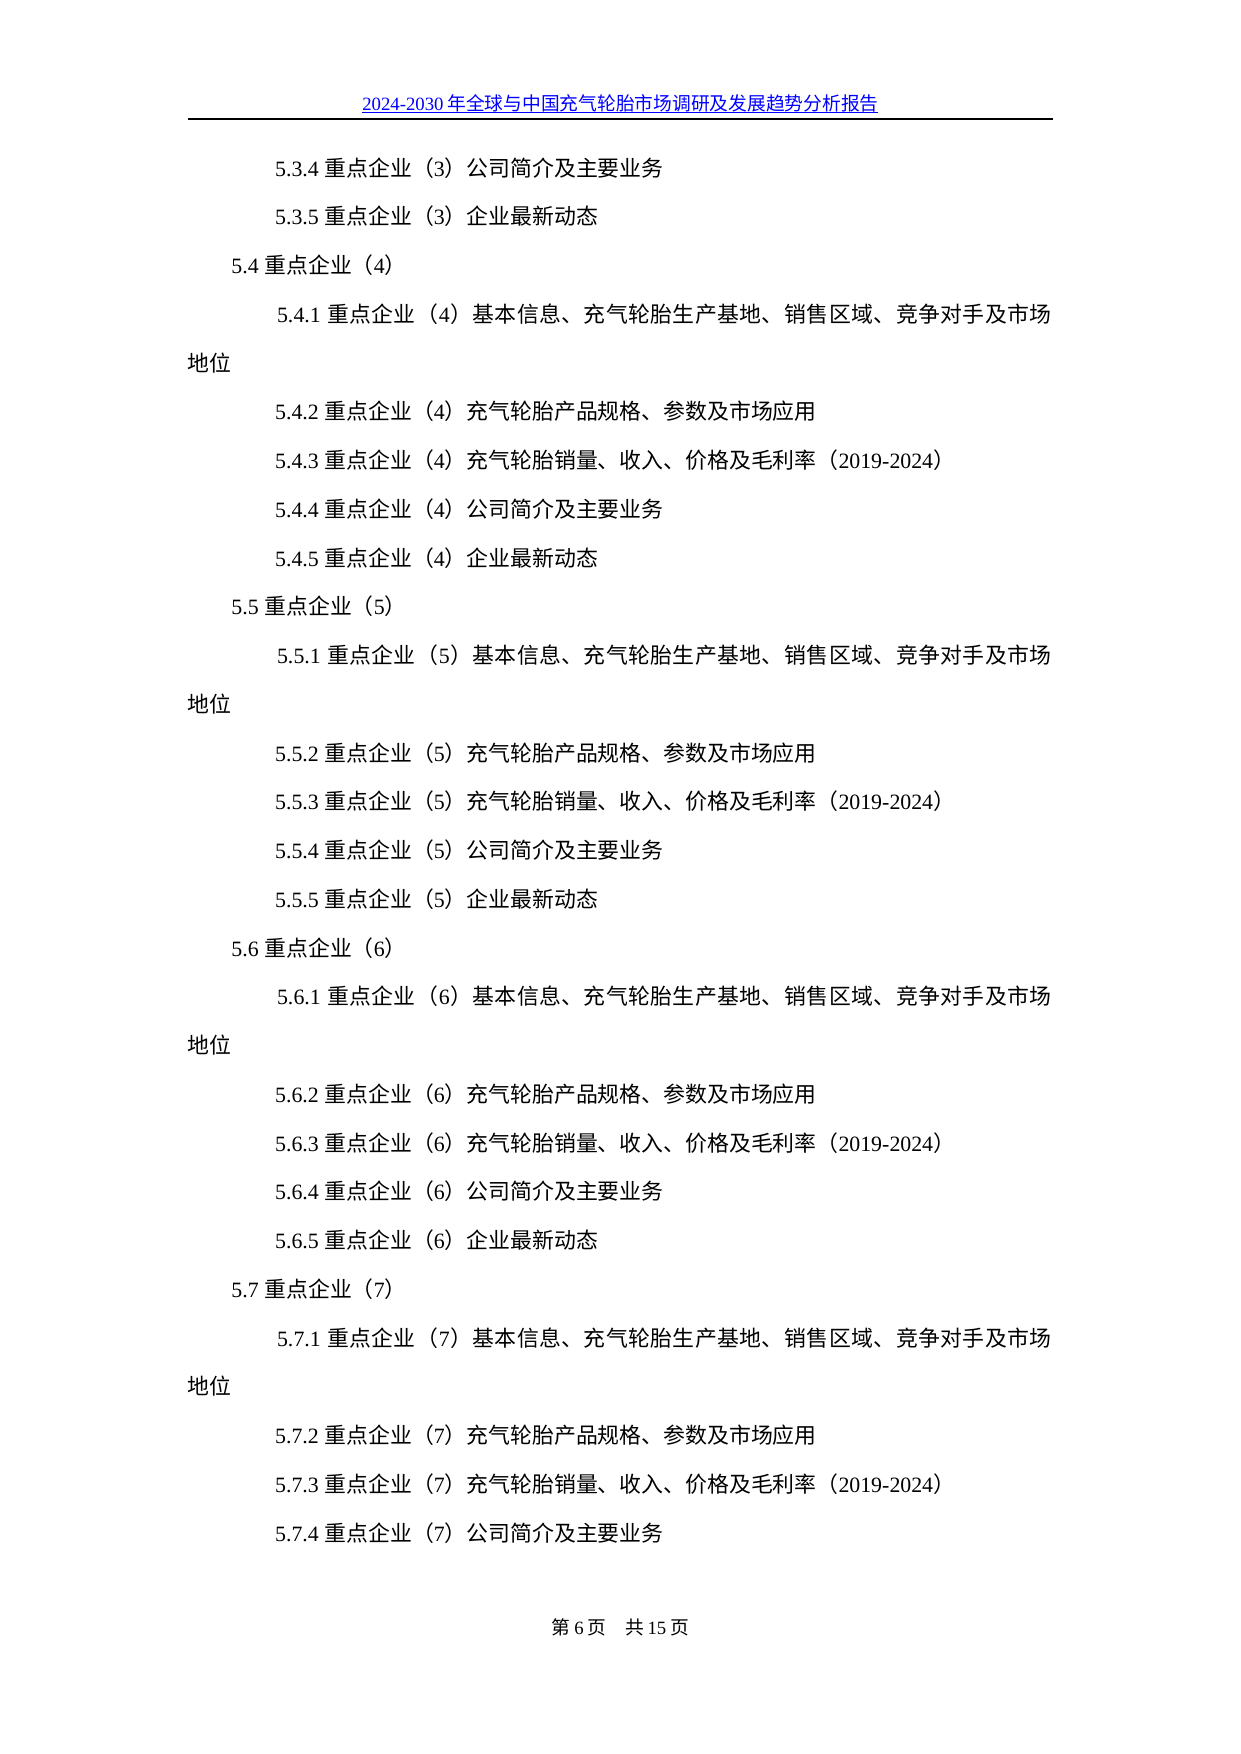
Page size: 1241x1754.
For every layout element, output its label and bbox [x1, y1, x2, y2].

text [187, 150, 1053, 1548]
